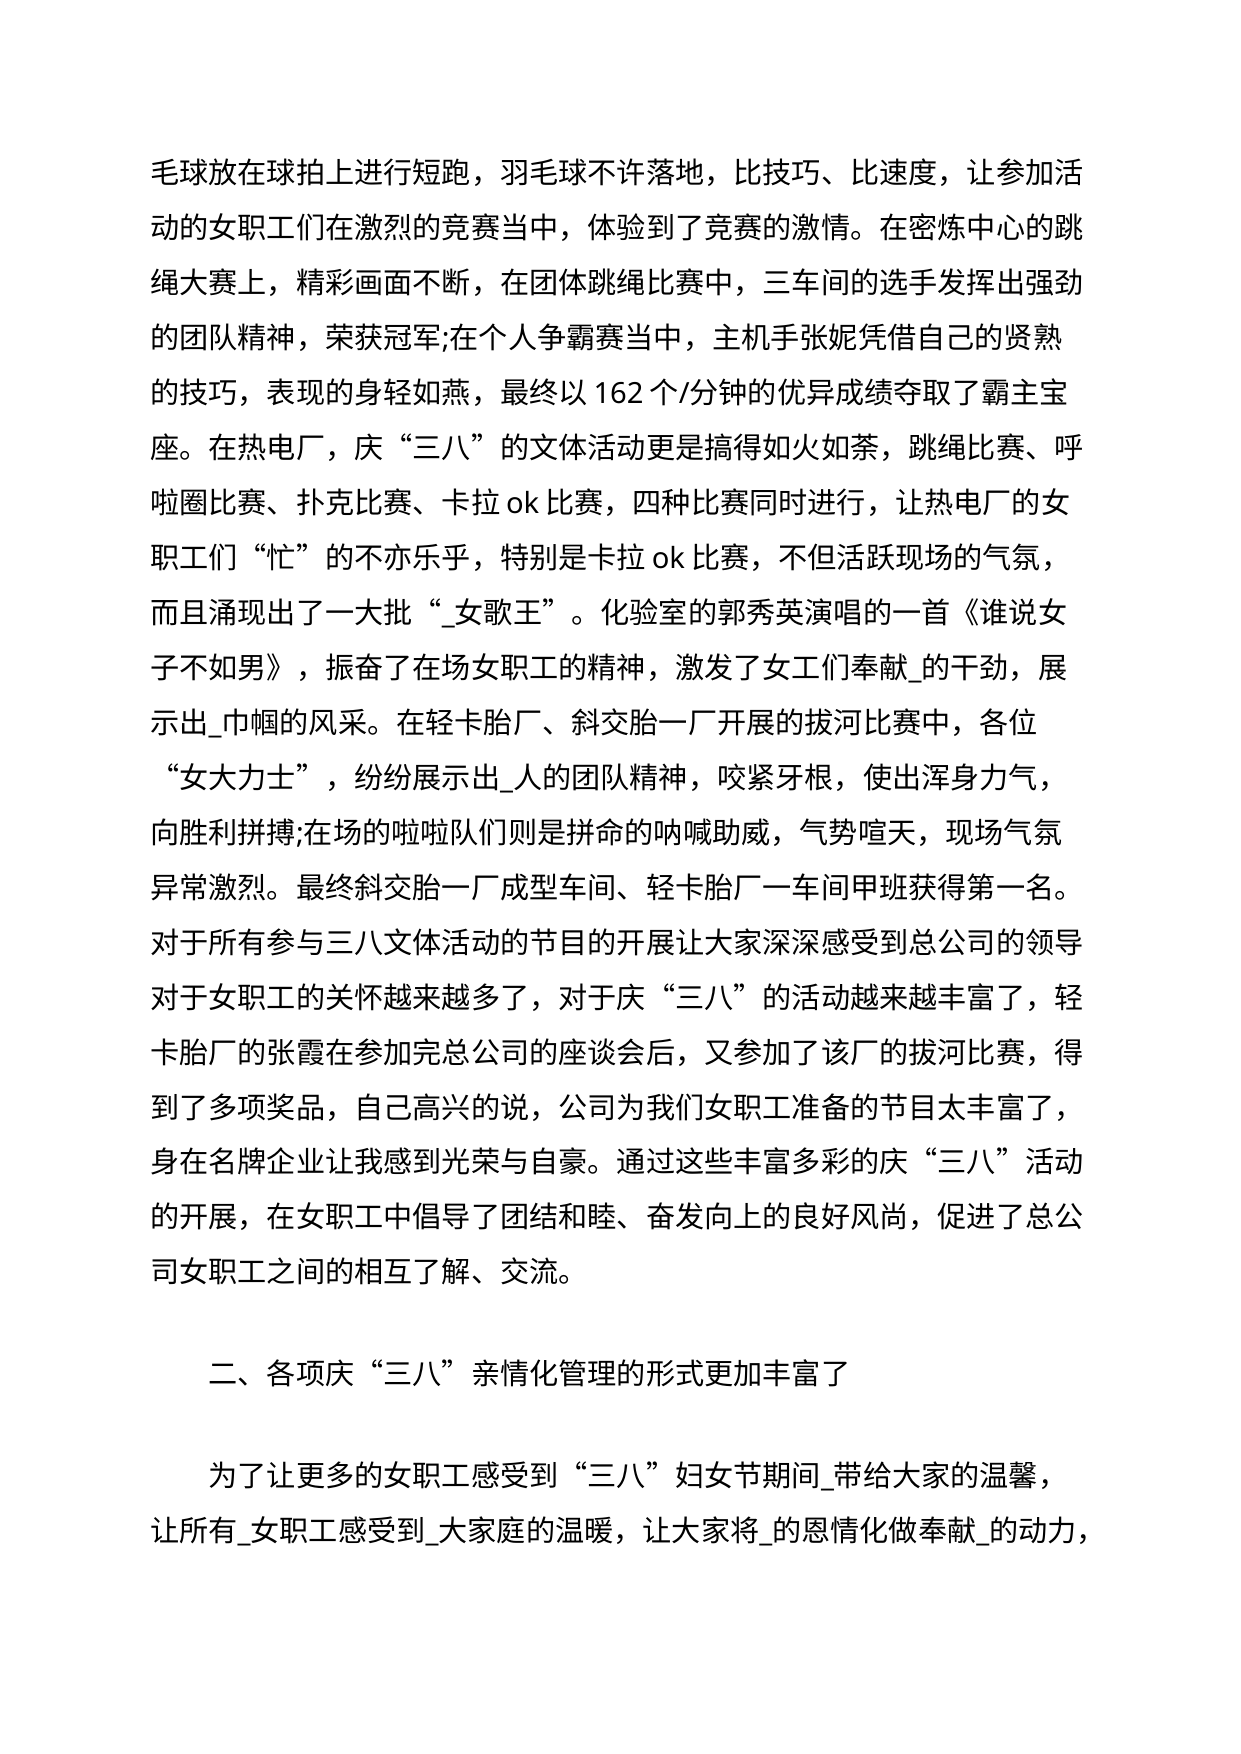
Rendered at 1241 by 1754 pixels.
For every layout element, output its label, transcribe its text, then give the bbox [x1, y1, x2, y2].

text 二、各项庆“三八”亲情化管理的形式更加丰富了 [150, 1351, 1090, 1393]
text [150, 1452, 1090, 1550]
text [150, 150, 1090, 1291]
